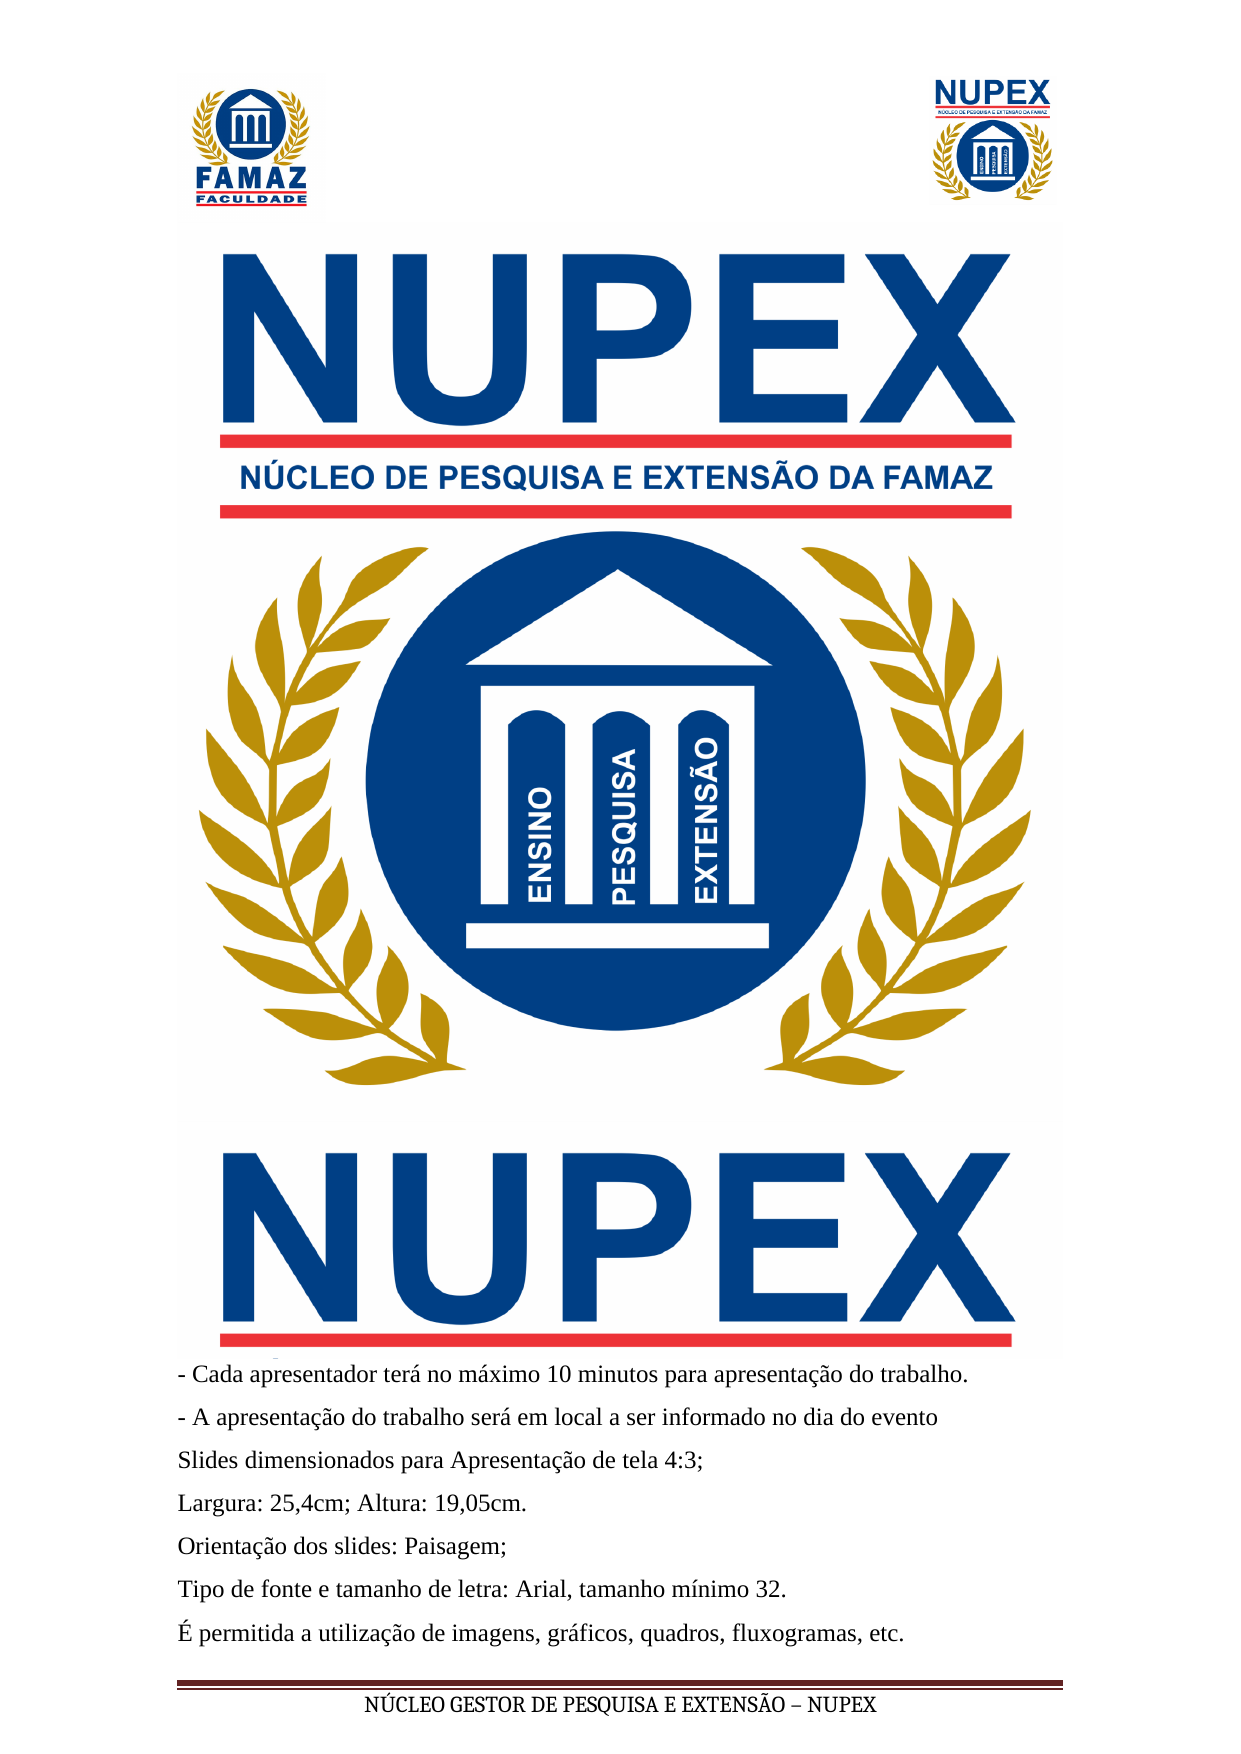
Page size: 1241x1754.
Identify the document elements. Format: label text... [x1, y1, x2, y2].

text - Cada apresentador terá no máximo 10 minutos para apresentação do trabalho. [177, 1359, 1063, 1388]
text É permitida a utilização de imagens, gráficos, quadros, fluxogramas, etc. [177, 1618, 1063, 1646]
text Orientação dos slides: Paisagem; [177, 1531, 1063, 1560]
text Tipo de fonte e tamanho de letra: Arial, tamanho mínimo 32. [177, 1574, 1063, 1603]
picture [177, 73, 1063, 1359]
text - A apresentação do trabalho será em local a ser informado no dia do evento [177, 1402, 1063, 1431]
text Largura: 25,4cm; Altura: 19,05cm. [177, 1488, 1063, 1517]
picture [929, 76, 1057, 205]
text Slides dimensionados para Apresentação de tela 4:3; [177, 1445, 1063, 1474]
